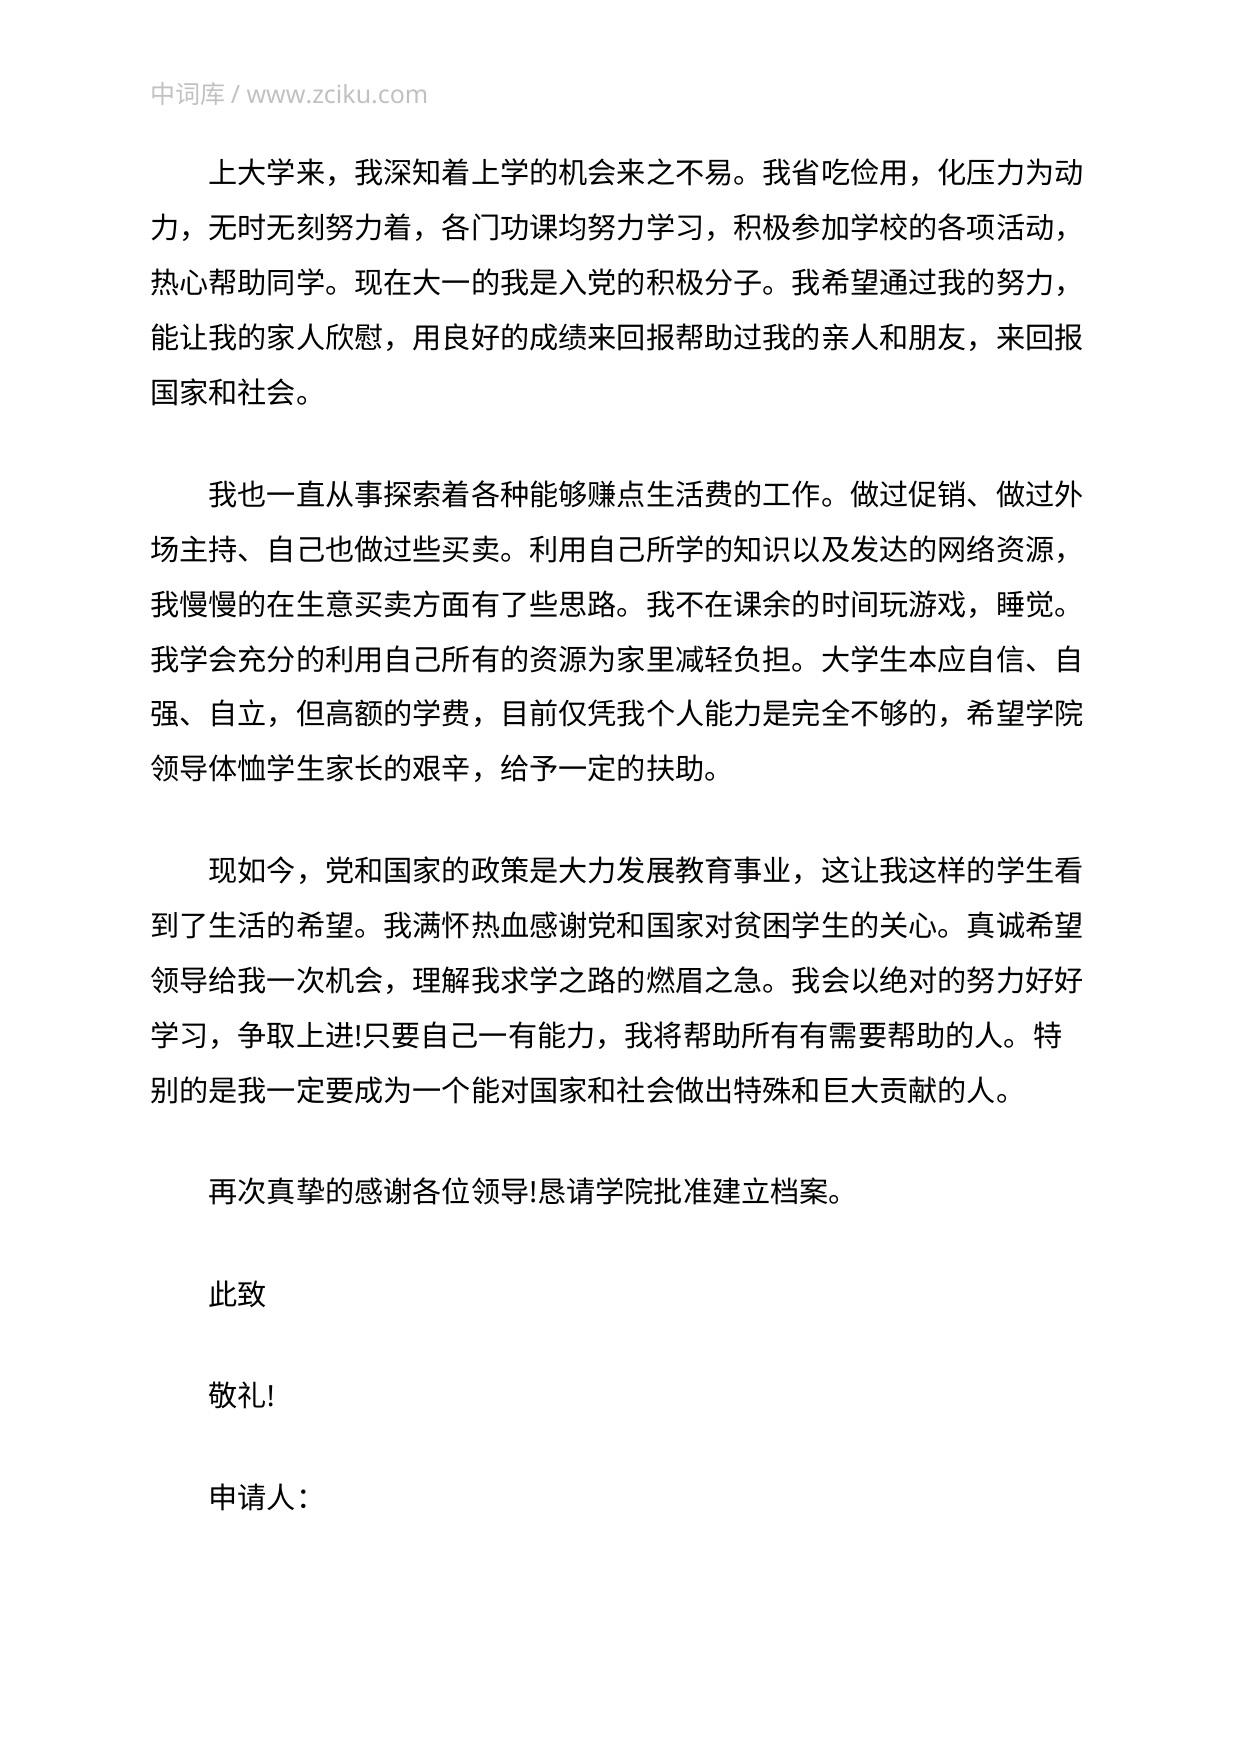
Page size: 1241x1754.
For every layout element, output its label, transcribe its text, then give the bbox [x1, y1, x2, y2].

text 申请人： [150, 1475, 1090, 1517]
text 敬礼! [150, 1373, 1090, 1415]
text 再次真挚的感谢各位领导!恳请学院批准建立档案。 [150, 1169, 1090, 1211]
text 现如今，党和国家的政策是大力发展教育事业，这让我这样的学生看到了生活的希望。我满怀热血感谢党和国家对贫困学生的关心。真诚希望领导给我一次机会，理解我求学之路的燃眉之急。我会以绝对的努力好好学习，争取上进!只要自己一有能力，我将帮助所有有需要帮助的人。特别的是我一定要成为一个能对国家和社会做出特殊和巨大贡献的人。 [150, 848, 1090, 1109]
text 我也一直从事探索着各种能够赚点生活费的工作。做过促销、做过外场主持、自己也做过些买卖。利用自己所学的知识以及发达的网络资源，我慢慢的在生意买卖方面有了些思路。我不在课余的时间玩游戏，睡觉。我学会充分的利用自己所有的资源为家里减轻负担。大学生本应自信、自强、自立，但高额的学费，目前仅凭我个人能力是完全不够的，希望学院领导体恤学生家长的艰辛，给予一定的扶助。 [150, 471, 1090, 788]
text 上大学来，我深知着上学的机会来之不易。我省吃俭用，化压力为动力，无时无刻努力着，各门功课均努力学习，积极参加学校的各项活动，热心帮助同学。现在大一的我是入党的积极分子。我希望通过我的努力，能让我的家人欣慰，用良好的成绩来回报帮助过我的亲人和朋友，来回报国家和社会。 [150, 150, 1090, 412]
text 此致 [150, 1271, 1090, 1313]
